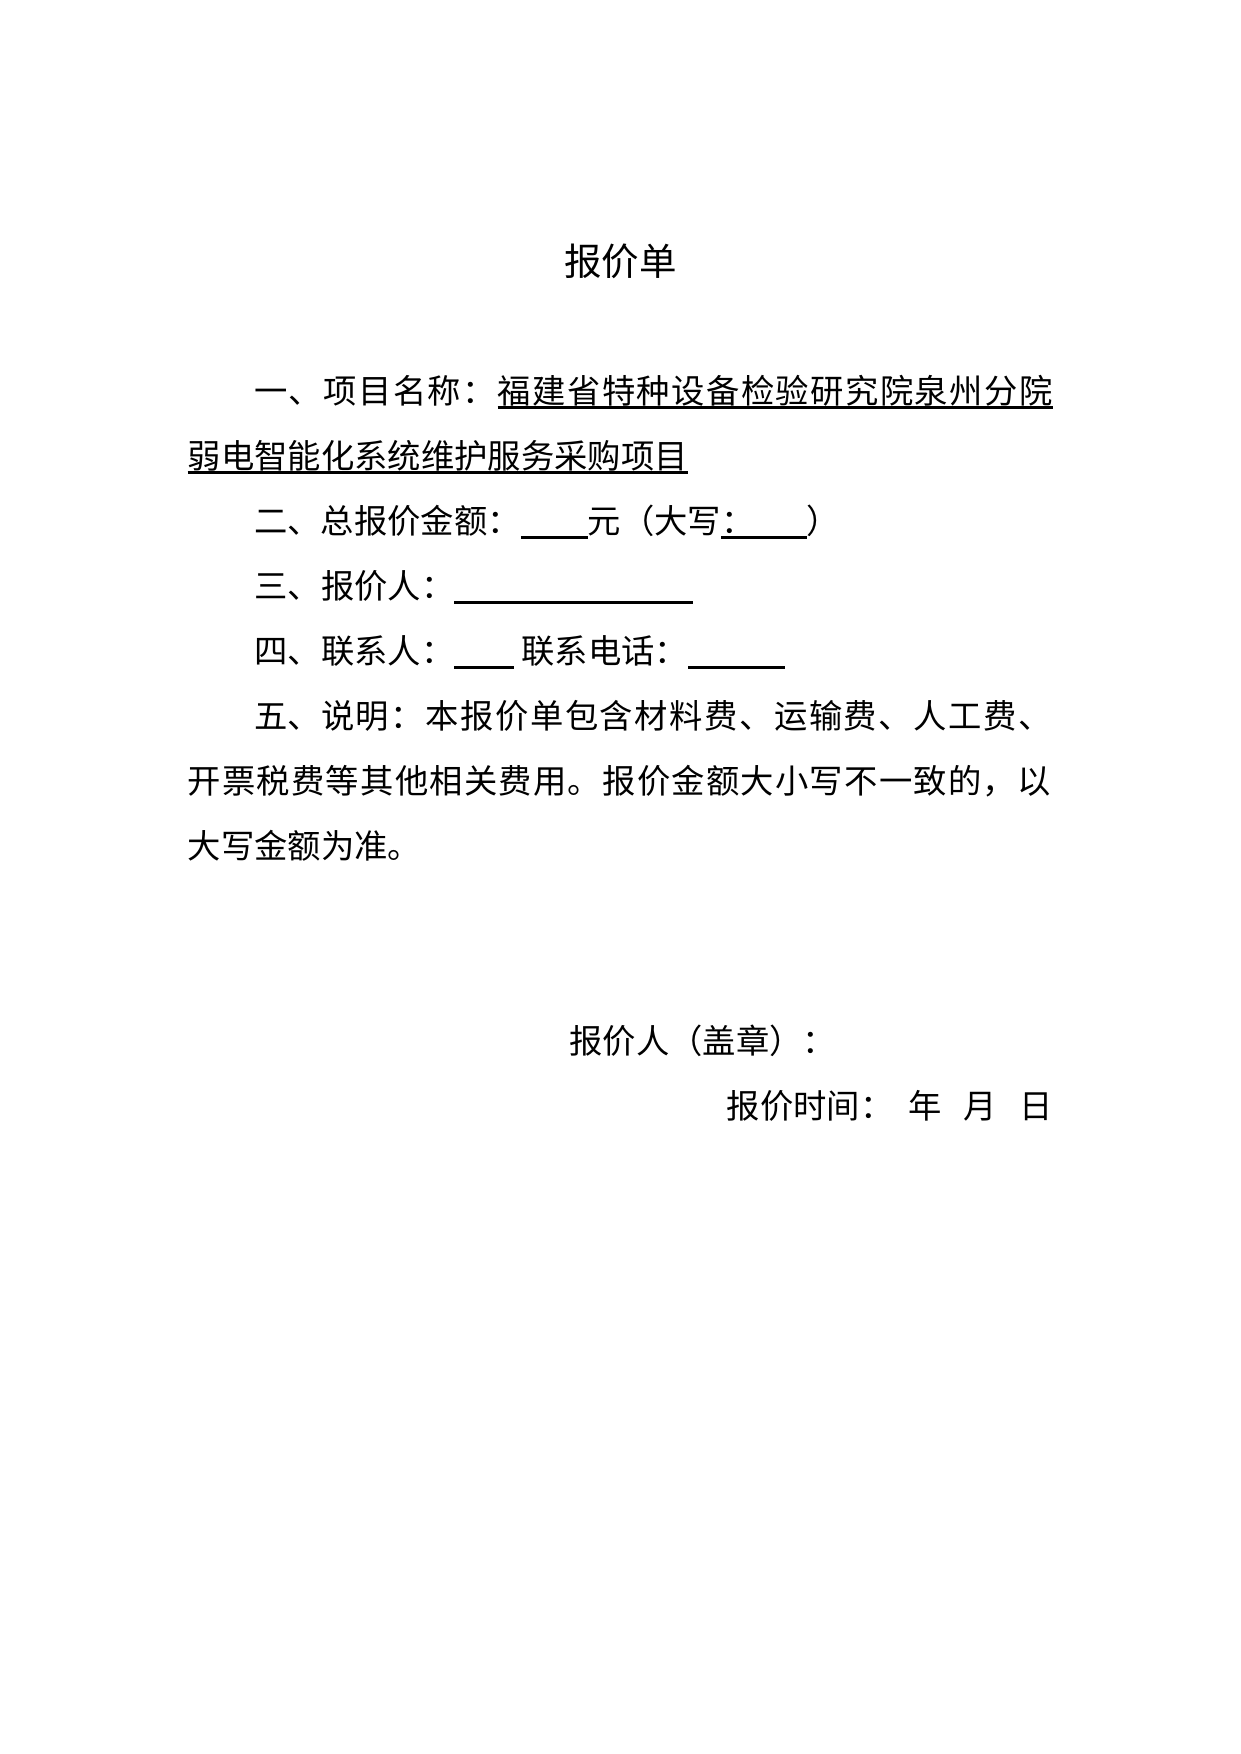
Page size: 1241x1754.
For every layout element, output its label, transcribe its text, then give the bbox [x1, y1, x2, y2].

text 二、总报价金额： 元（大写： ） [187, 487, 1053, 552]
text 一、项目名称：福建省特种设备检验研究院泉州分院弱电智能化系统维护服务采购项目 [187, 357, 1053, 487]
text 报价人（盖章）： [187, 1007, 1053, 1072]
text 四、联系人： 联系电话： [187, 617, 1053, 682]
list 说明：本报价单包含材料费、运输费、人工费、开票税费等其他相关费用。报价金额大小写不一致的，以大写金额为准。 [187, 682, 1053, 877]
text 报价时间： 年 月 日 [187, 1072, 1053, 1137]
text 报价单 [187, 227, 1053, 292]
text 三、报价人： [187, 552, 1053, 617]
